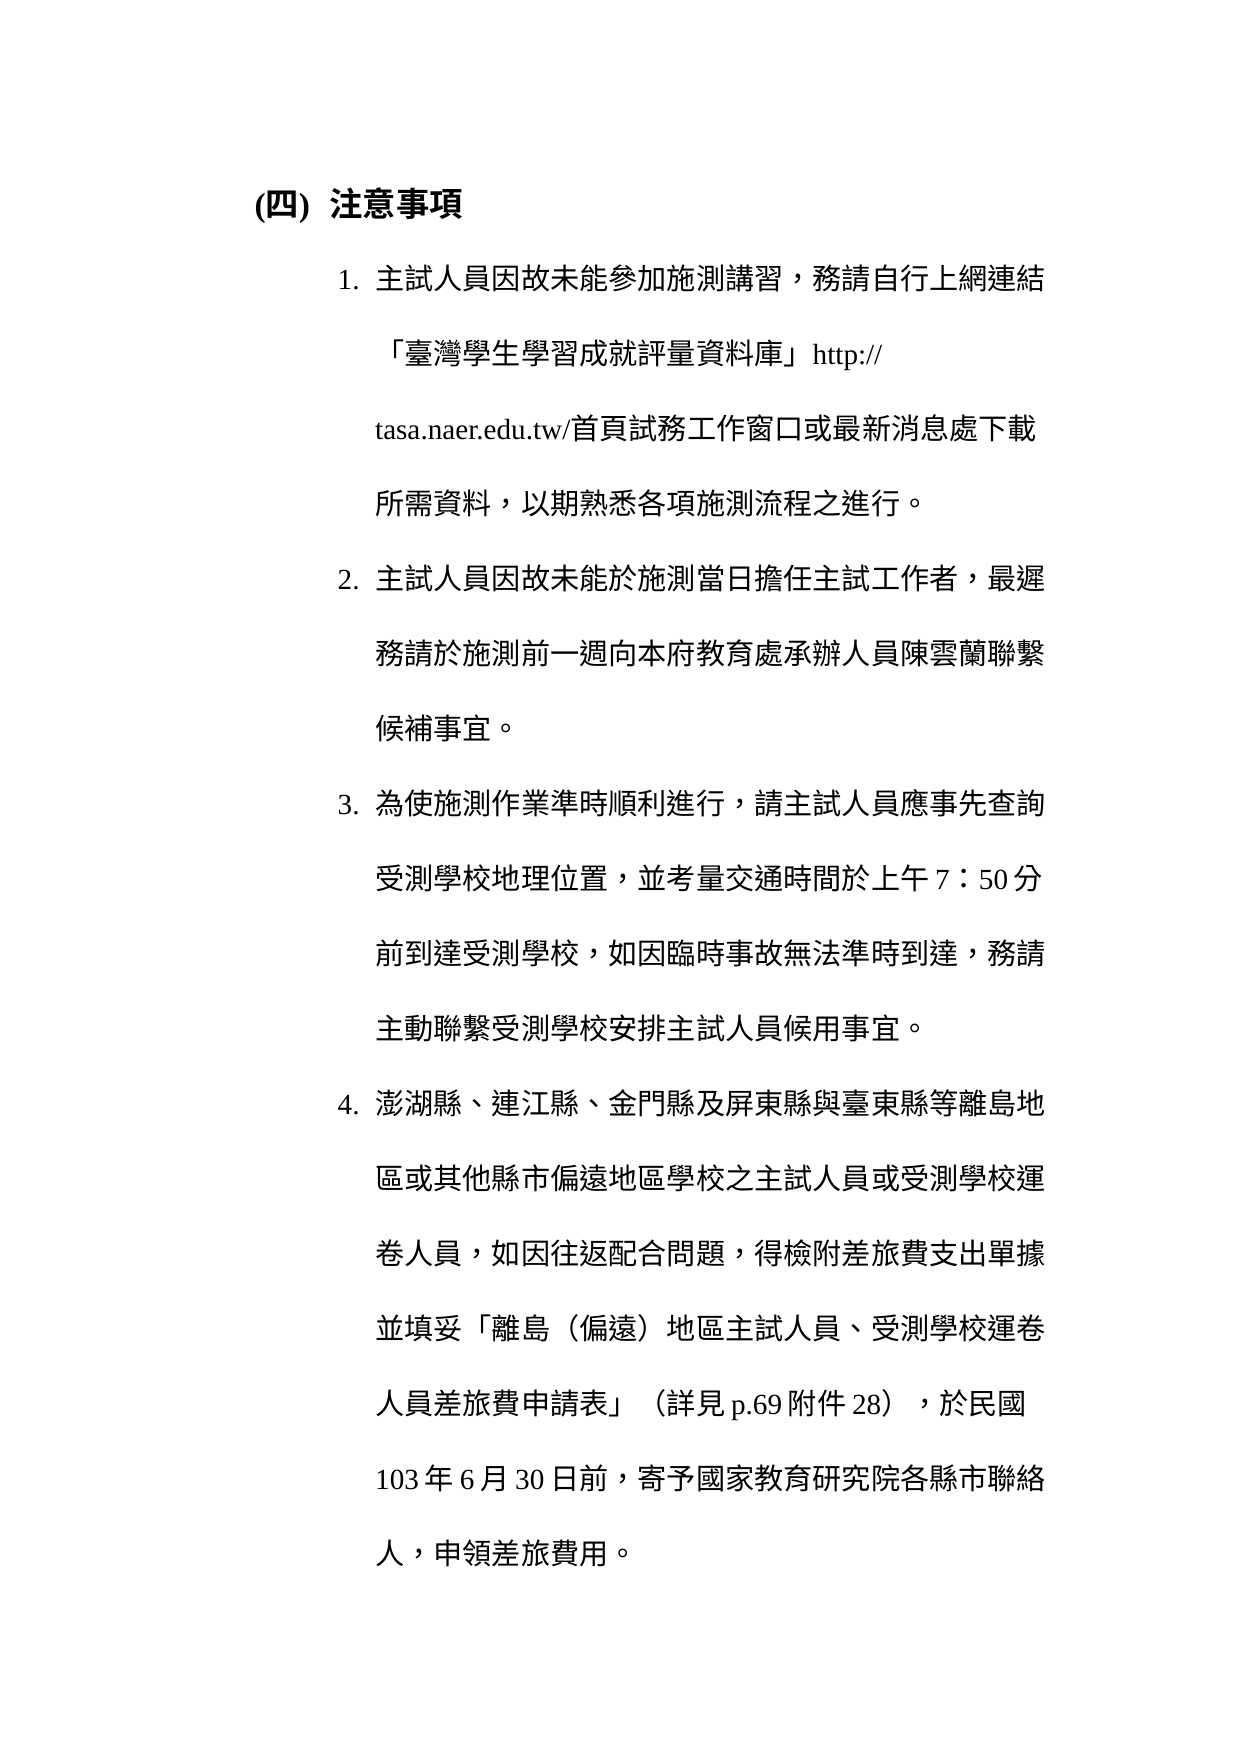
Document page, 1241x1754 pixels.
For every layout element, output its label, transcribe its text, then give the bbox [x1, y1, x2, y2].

list 主試人員因故未能參加施測講習，務請自行上網連結「臺灣學生學習成就評量資料庫」http://tasa.naer.edu.tw/首頁試務工作窗口或最新消息處下載所需資料，以期熟悉各項施測流程之進行。 [337, 239, 1053, 539]
list 主試人員因故未能於施測當日擔任主試工作者，最遲務請於施測前一週向本府教育處承辦人員陳雲蘭聯繫候補事宜。 [337, 539, 1053, 764]
list 注意事項 [254, 164, 1053, 239]
list 澎湖縣、連江縣、金門縣及屏東縣與臺東縣等離島地區或其他縣市偏遠地區學校之主試人員或受測學校運卷人員，如因往返配合問題，得檢附差旅費支出單據並填妥「離島（偏遠）地區主試人員、受測學校運卷人員差旅費申請表」（詳見p.69附件28），於民國103年6月30日前，寄予國家教育研究院各縣市聯絡人，申領差旅費用。 [337, 1064, 1053, 1589]
list 為使施測作業準時順利進行，請主試人員應事先查詢受測學校地理位置，並考量交通時間於上午7：50分前到達受測學校，如因臨時事故無法準時到達，務請主動聯繫受測學校安排主試人員候用事宜。 [337, 764, 1053, 1064]
